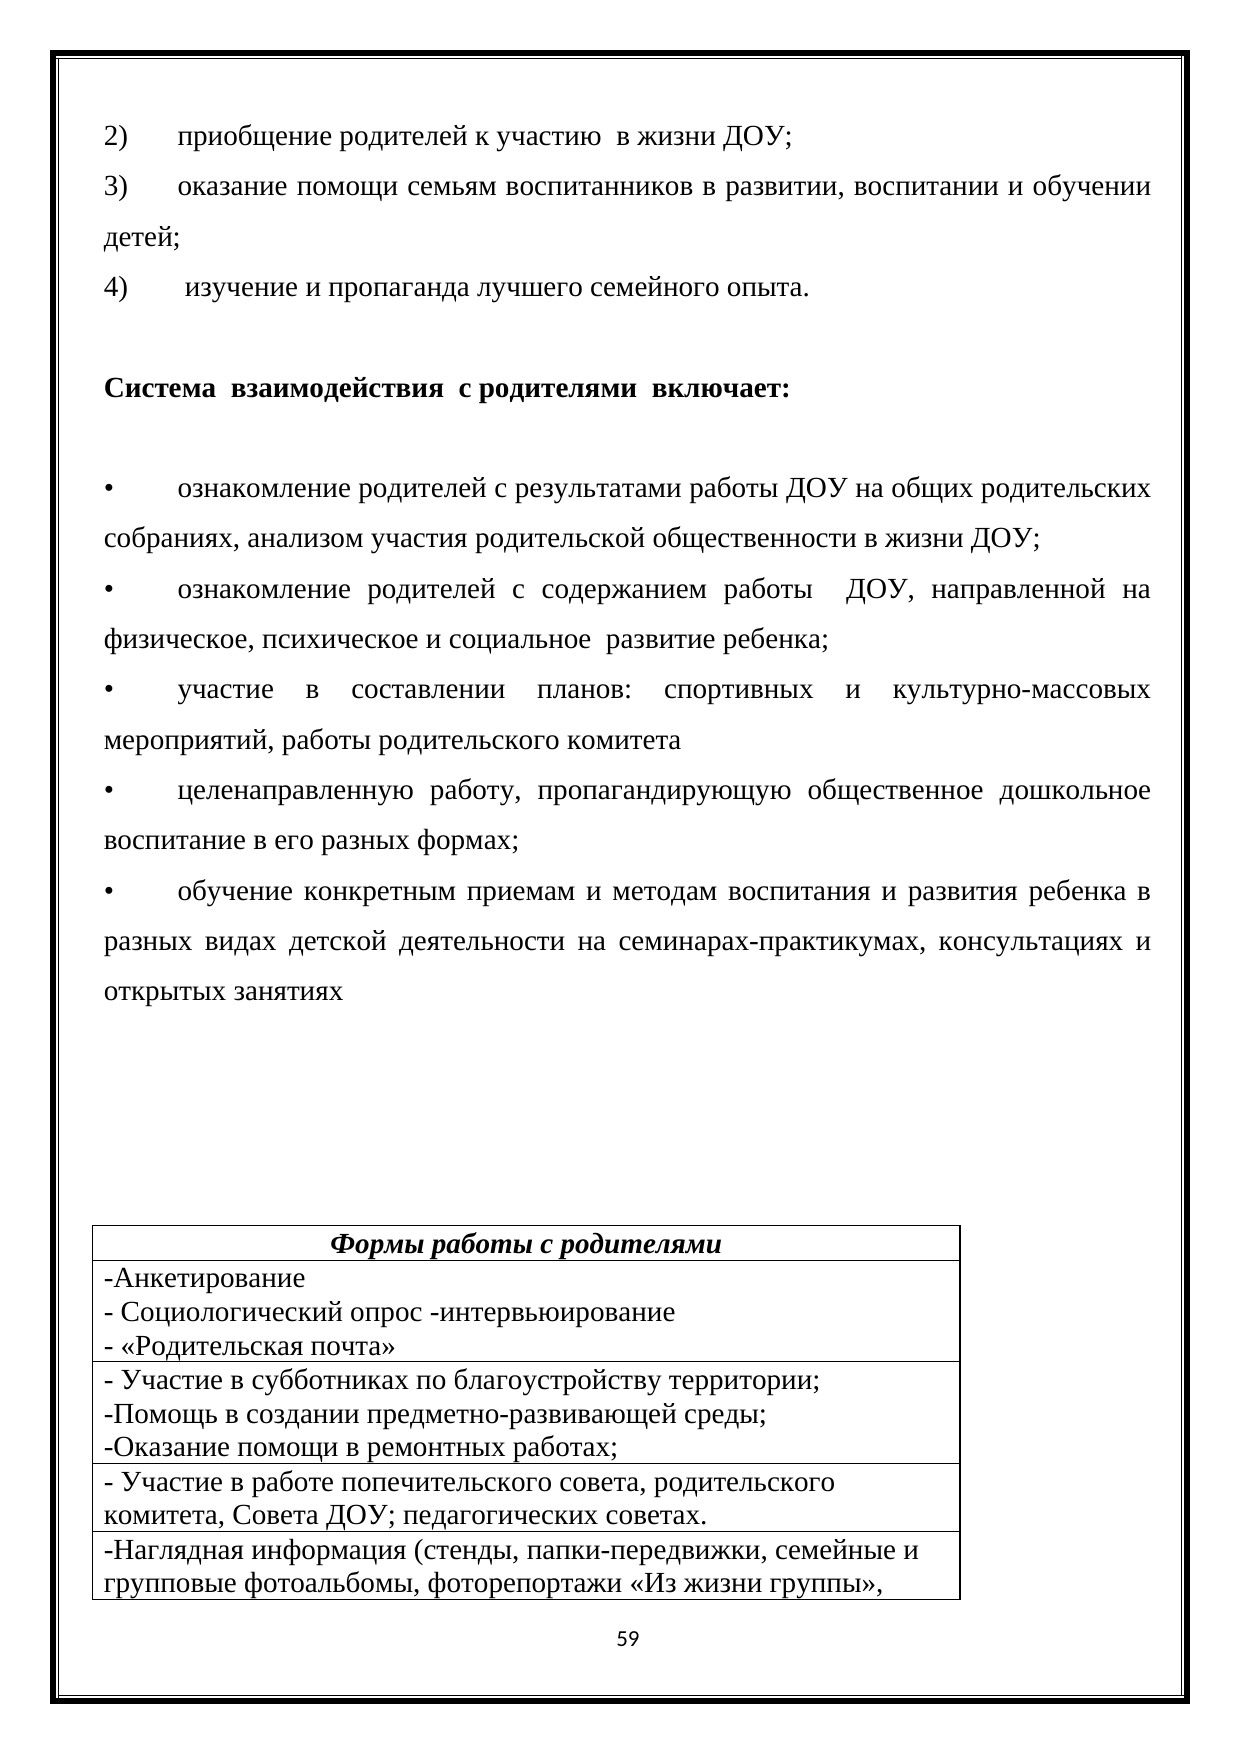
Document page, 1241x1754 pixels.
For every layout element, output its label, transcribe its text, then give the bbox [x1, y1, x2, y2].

table_cell - Участие в работе попечительского совета, родительского комитета, Совета ДОУ; педагогических советах. [93, 1464, 959, 1531]
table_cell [93, 1532, 959, 1599]
text • участие в составлении планов: спортивных и культурно-массовых мероприятий, работы родительского комитета [103, 672, 1152, 755]
text • ознакомление родителей с содержанием работы ДОУ, направленной на физическое, психическое и социальное развитие ребенка; [103, 571, 1152, 655]
text Система взаимодействия с родителями включает: [103, 370, 1152, 403]
text • целенаправленную работу, пропагандирующую общественное дошкольное воспитание в его разных формах; [103, 772, 1152, 856]
text 3) оказание помощи семьям воспитанников в развитии, воспитании и обучении детей; [103, 168, 1152, 252]
text • обучение конкретным приемам и методам воспитания и развития ребенка в разных видах детской деятельности на семинарах-практикумах, консультациях и открытых занятиях [103, 873, 1152, 1007]
table_cell -Анкетирование - Социологический опрос -интервьюирование - «Родительская почта» [93, 1261, 959, 1361]
text • ознакомление родителей с результатами работы ДОУ на общих родительских собраниях, анализом участия родительской общественности в жизни ДОУ; [103, 470, 1152, 554]
text 4) изучение и пропаганда лучшего семейного опыта. [103, 269, 1152, 303]
text 2) приобщение родителей к участию в жизни ДОУ; [103, 118, 1152, 152]
table_cell - Участие в субботниках по благоустройству территории; -Помощь в создании предметно-развивающей среды; -Оказание помощи в ремонтных работах; [93, 1362, 959, 1463]
table_header Формы работы с родителями [93, 1226, 959, 1259]
